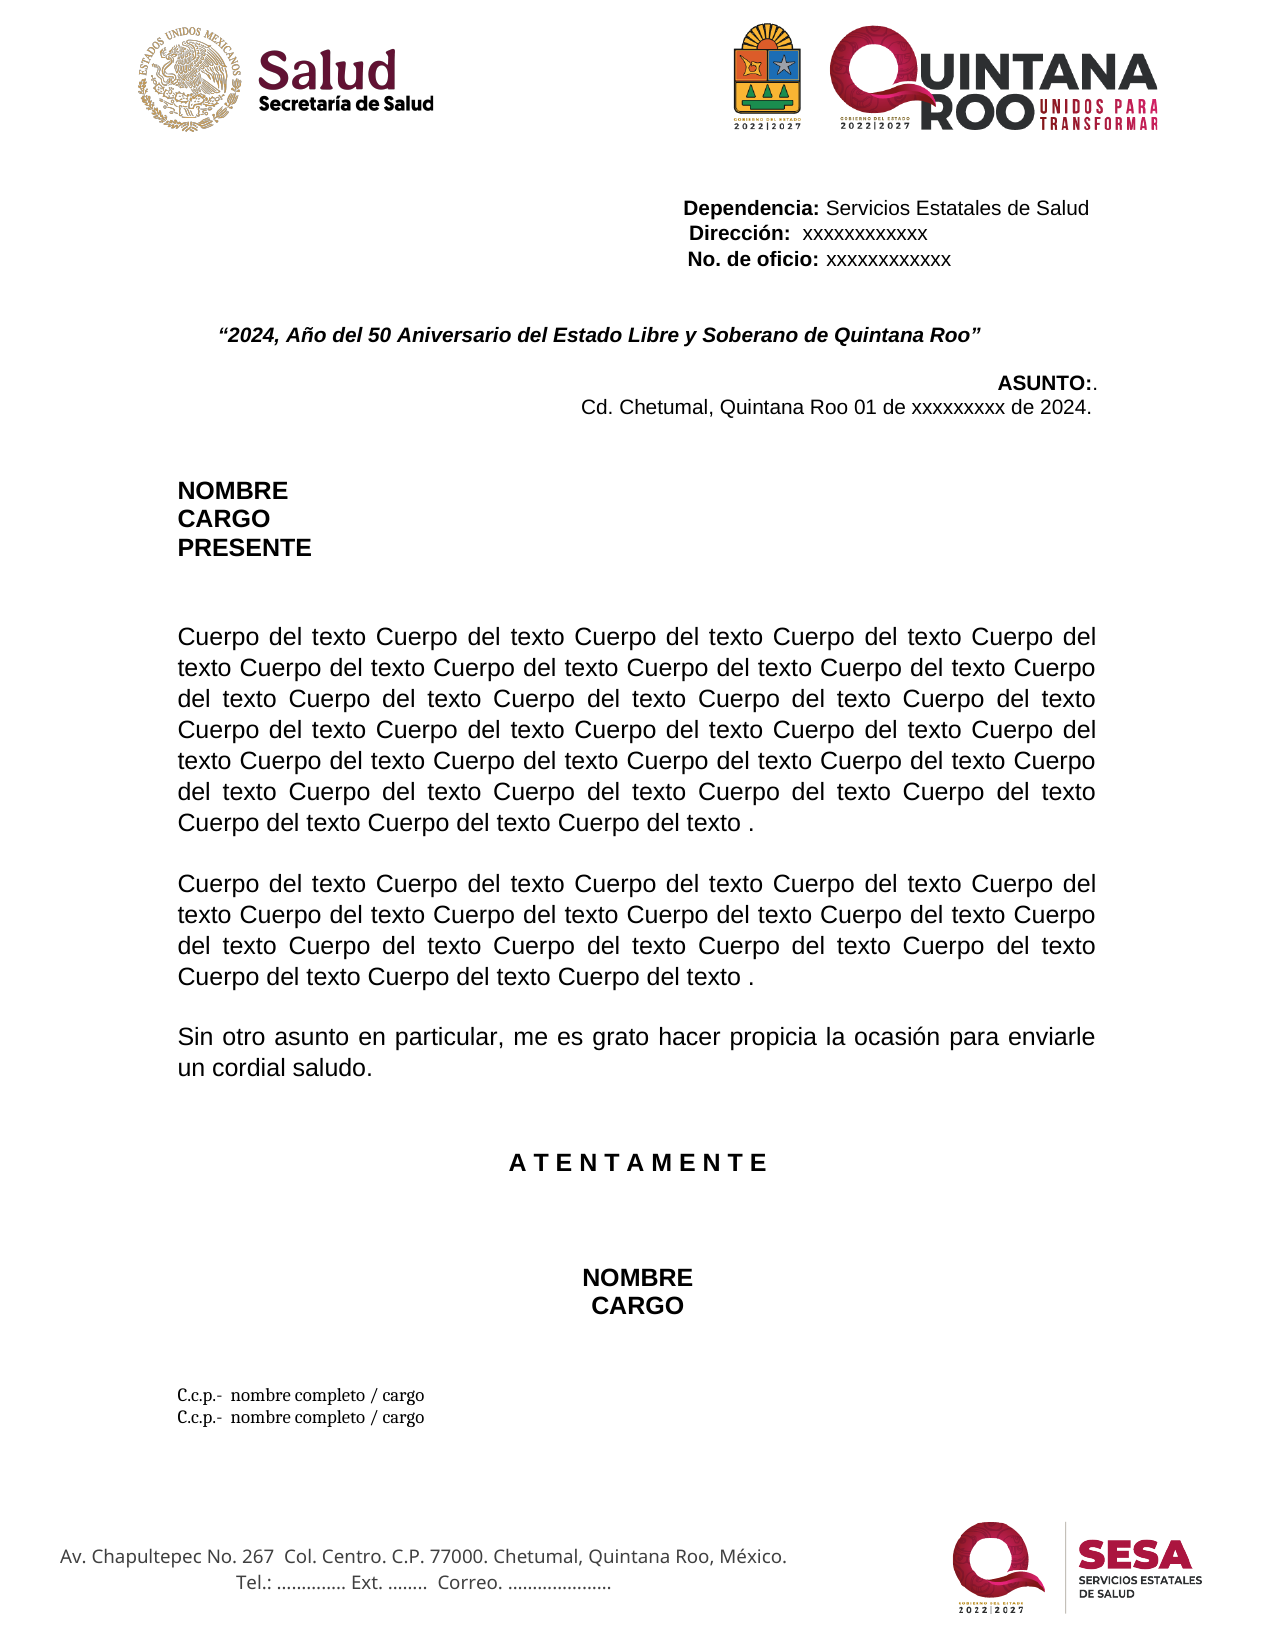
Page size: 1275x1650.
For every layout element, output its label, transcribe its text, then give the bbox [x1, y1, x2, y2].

picture [138, 27, 434, 132]
text NOMBRE [177, 1262, 1098, 1291]
text CARGO [177, 1291, 1098, 1320]
text PRESENTE [177, 533, 1098, 562]
text NOMBRE [177, 476, 1098, 504]
text C.c.p.- nombre completo / cargo [177, 1385, 1098, 1406]
text ASUNTO:. [177, 371, 1098, 395]
text Cuerpo del texto Cuerpo del texto Cuerpo del texto Cuerpo del texto Cuerpo del texto Cuerpo del texto Cuerpo del texto Cuerpo del texto Cuerpo del texto Cuerpo del texto Cuerpo del texto Cuerpo del texto Cuerpo del texto Cuerpo del texto Cuerpo del texto Cuerpo del texto Cuerpo del texto . [177, 868, 1098, 990]
picture [1058, 1517, 1208, 1620]
text Dependencia: Servicios Estatales de Salud [620, 195, 1098, 219]
text “2024, Año del 50 Aniversario del Estado Libre y Soberano de Quintana Roo” [177, 323, 1098, 347]
text CARGO [177, 504, 1098, 533]
picture [723, 23, 1158, 130]
text Cd. Chetumal, Quintana Roo 01 de xxxxxxxxx de 2024. [177, 395, 1098, 419]
picture [936, 1511, 1052, 1629]
text No. de oficio: xxxxxxxxxxxx [177, 247, 1098, 271]
text Cuerpo del texto Cuerpo del texto Cuerpo del texto Cuerpo del texto Cuerpo del texto Cuerpo del texto Cuerpo del texto Cuerpo del texto Cuerpo del texto Cuerpo del texto Cuerpo del texto Cuerpo del texto Cuerpo del texto Cuerpo del texto Cuerpo del texto Cuerpo del texto Cuerpo del texto Cuerpo del texto Cuerpo del texto Cuerpo del texto Cuerpo del texto Cuerpo del texto Cuerpo del texto Cuerpo del texto Cuerpo del texto Cuerpo del texto Cuerpo del texto Cuerpo del texto Cuerpo del texto Cuerpo del texto Cuerpo del texto . [177, 622, 1098, 837]
text Dirección: xxxxxxxxxxxx [620, 221, 1098, 245]
text Sin otro asunto en particular, me es grato hacer propicia la ocasión para enviarle un cordial saludo. [177, 1022, 1098, 1082]
text A T E N T A M E N T E [177, 1147, 1098, 1176]
text C.c.p.- nombre completo / cargo [177, 1406, 1098, 1428]
